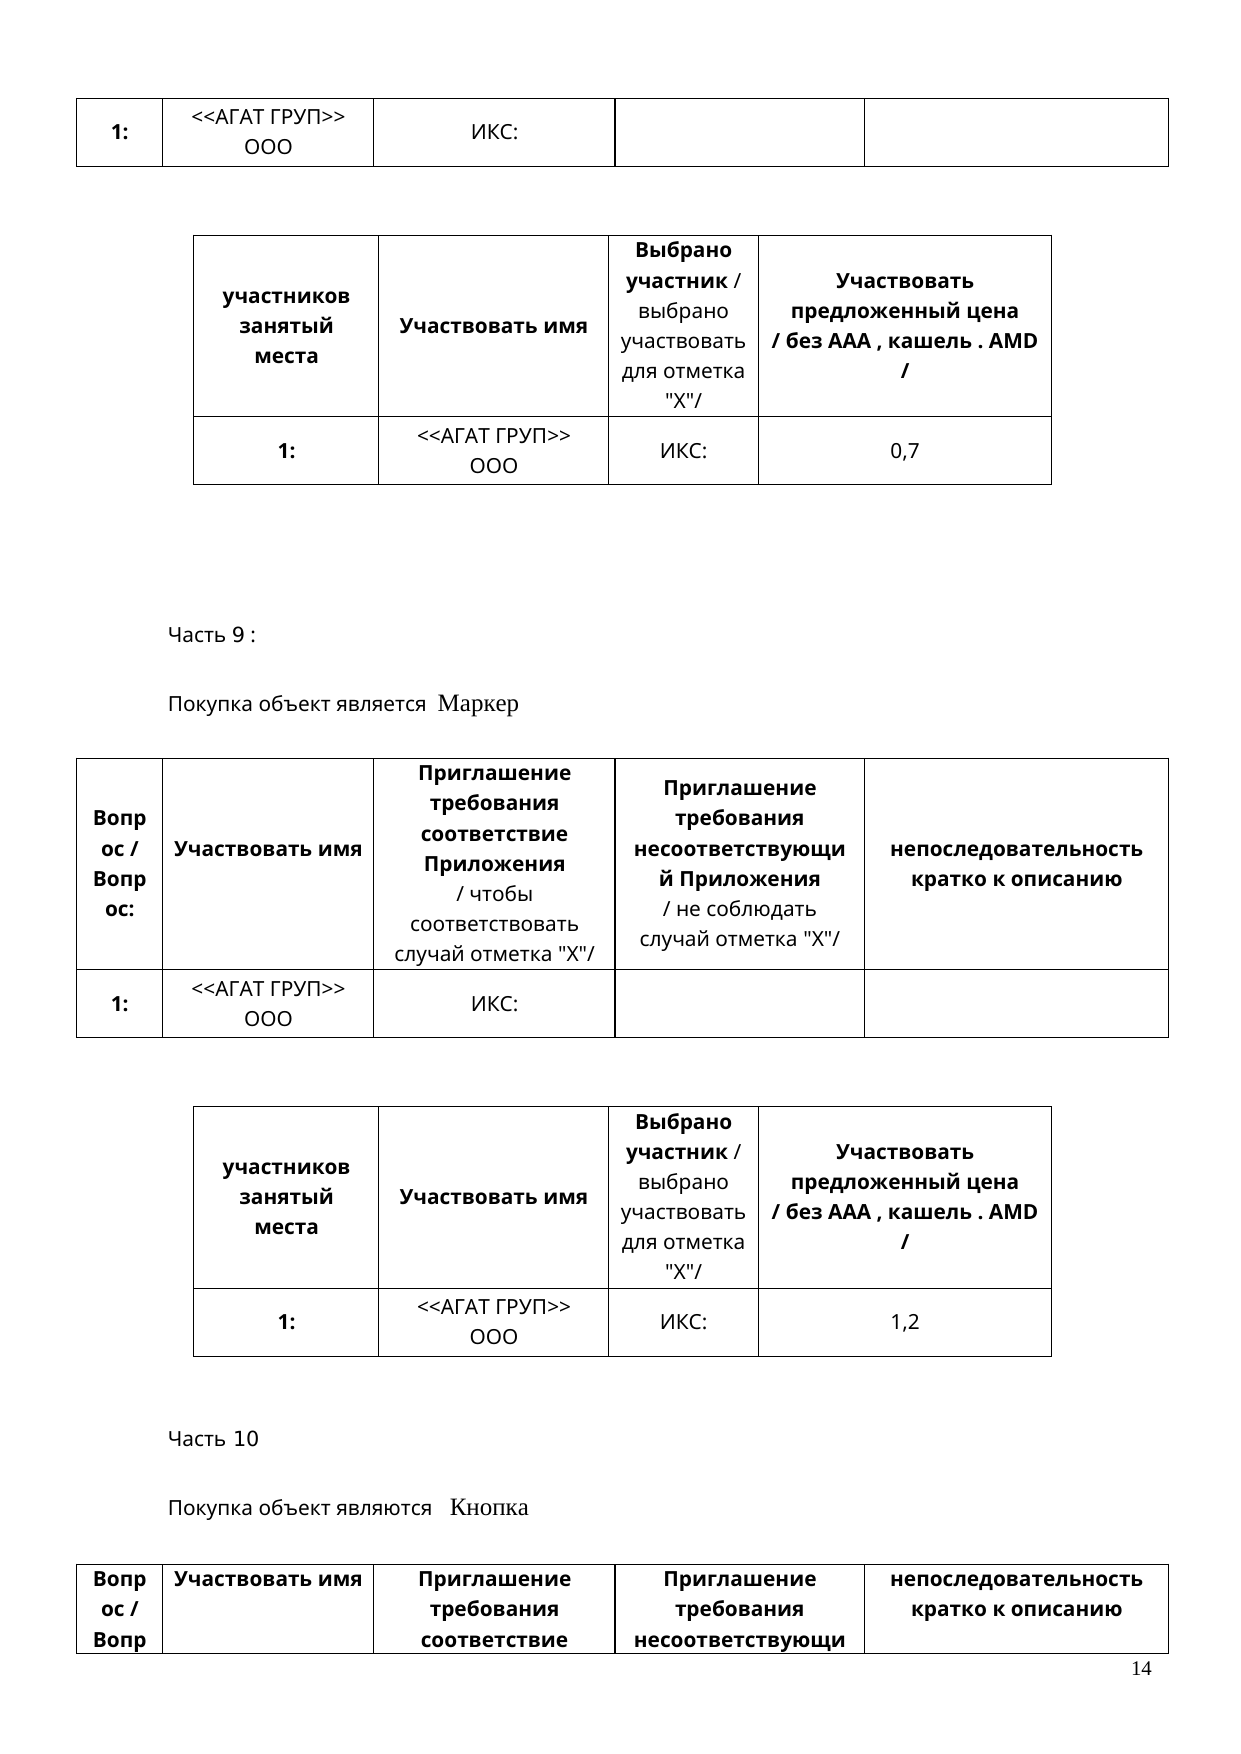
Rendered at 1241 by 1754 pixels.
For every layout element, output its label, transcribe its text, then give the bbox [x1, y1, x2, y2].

text Часть 9 : [94, 621, 1152, 649]
table_cell ИКС: [374, 99, 614, 166]
table_header Выбрано участник / выбрано участвовать для отметка "Х"/ [609, 236, 758, 416]
text Покупка объект является Маркер [94, 688, 1152, 718]
table_cell ИКС: [374, 970, 614, 1037]
table_header Вопрос / Вопрос: [77, 1565, 162, 1653]
table_header непоследовательность кратко к описанию [865, 759, 1168, 969]
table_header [374, 1565, 614, 1653]
text Покупка объект являются Кнопка [94, 1492, 1152, 1521]
table_header Участвовать предложенный цена / без ААА , кашель . AMD / [759, 236, 1051, 416]
table_cell [865, 99, 1168, 166]
table_header Выбрано участник / выбрано участвовать для отметка "Х"/ [609, 1107, 758, 1288]
table_header участников занятый места [194, 236, 378, 416]
table_cell [616, 99, 864, 166]
table_header Вопрос / Вопрос: [77, 759, 162, 969]
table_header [865, 1565, 1168, 1653]
table_cell ИКС: [609, 417, 758, 484]
table_cell 1: [77, 99, 162, 166]
text Часть 10 [94, 1424, 1152, 1453]
table_cell ИКС: [609, 1289, 758, 1356]
table_cell <<АГАТ ГРУП>> ООО [163, 99, 373, 166]
table_cell <<АГАТ ГРУП>> ООО [379, 1289, 608, 1356]
table_cell [616, 970, 864, 1037]
table_header Участвовать имя [163, 1565, 373, 1653]
table_header участников занятый места [194, 1107, 378, 1288]
table_cell <<АГАТ ГРУП>> ООО [379, 417, 608, 484]
table_header Приглашение требования соответствие Приложения / чтобы соответствовать случай отметка "Х"/ [374, 759, 614, 969]
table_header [616, 1565, 864, 1653]
table_header Участвовать имя [379, 236, 608, 416]
table_header Участвовать имя [163, 759, 373, 969]
table_cell 1,2 [759, 1289, 1051, 1356]
table_header Участвовать предложенный цена / без ААА , кашель . AMD / [759, 1107, 1051, 1288]
table_cell <<АГАТ ГРУП>> ООО [163, 970, 373, 1037]
table_cell [865, 970, 1168, 1037]
table_header Участвовать имя [379, 1107, 608, 1288]
table_header Приглашение требования несоответствующий Приложения / не соблюдать случай отметка "Х"/ [616, 759, 864, 969]
table_cell 1: [194, 417, 378, 484]
table_cell 0,7 [759, 417, 1051, 484]
table_cell 1: [194, 1289, 378, 1356]
table_cell 1: [77, 970, 162, 1037]
